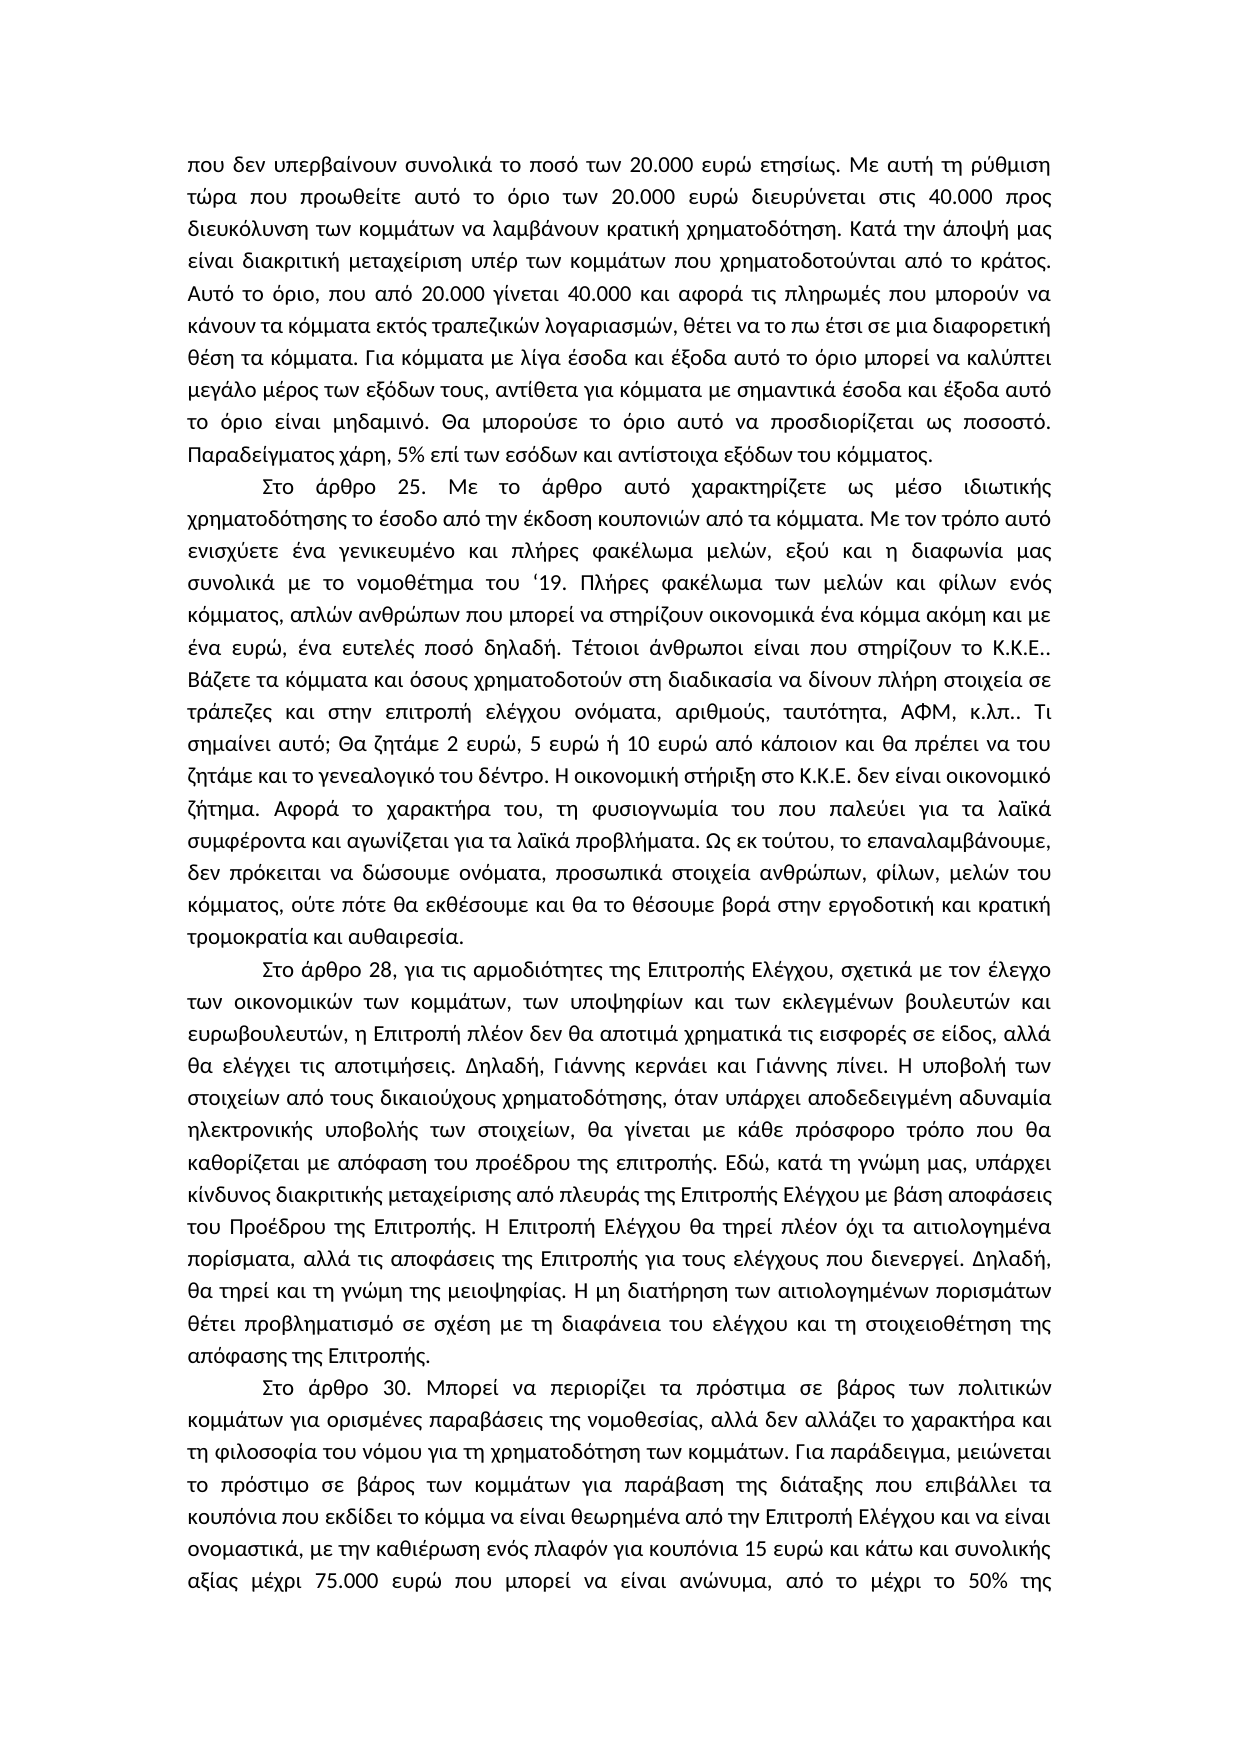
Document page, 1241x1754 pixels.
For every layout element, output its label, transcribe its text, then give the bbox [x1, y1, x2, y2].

text Στο άρθρο 25. Με το άρθρο αυτό χαρακτηρίζετε ως μέσο ιδιωτικής χρηματοδότησης το έσοδο από την έκδοση κουπονιών από τα κόμματα. Με τον τρόπο αυτό ενισχύετε ένα γενικευμένο και πλήρες φακέλωμα μελών, εξού και η διαφωνία μας συνολικά με το νομοθέτημα του ‘19. Πλήρες φακέλωμα των μελών και φίλων ενός κόμματος, απλών ανθρώπων που μπορεί να στηρίζουν οικονομικά ένα κόμμα ακόμη και με ένα ευρώ, ένα ευτελές ποσό δηλαδή. Τέτοιοι άνθρωποι είναι που στηρίζουν το Κ.Κ.Ε.. Βάζετε τα κόμματα και όσους χρηματοδοτούν στη διαδικασία να δίνουν πλήρη στοιχεία σε τράπεζες και στην επιτροπή ελέγχου ονόματα, αριθμούς, ταυτότητα, ΑΦΜ, κ.λπ.. Τι σημαίνει αυτό; Θα ζητάμε 2 ευρώ, 5 ευρώ ή 10 ευρώ από κάποιον και θα πρέπει να του ζητάμε και το γενεαλογικό του δέντρο. Η οικονομική στήριξη στο Κ.Κ.Ε. δεν είναι οικονομικό ζήτημα. Αφορά το χαρακτήρα του, τη φυσιογνωμία του που παλεύει για τα λαϊκά συμφέροντα και αγωνίζεται για τα λαϊκά προβλήματα. Ως εκ τούτου, το επαναλαμβάνουμε, δεν πρόκειται να δώσουμε ονόματα, προσωπικά στοιχεία ανθρώπων, φίλων, μελών του κόμματος, ούτε πότε θα εκθέσουμε και θα το θέσουμε βορά στην εργοδοτική και κρατική τρομοκρατία και αυθαιρεσία. [187, 472, 1053, 951]
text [187, 1373, 1053, 1594]
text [187, 150, 1053, 468]
text Στο άρθρο 28, για τις αρμοδιότητες της Επιτροπής Ελέγχου, σχετικά με τον έλεγχο των οικονομικών των κομμάτων, των υποψηφίων και των εκλεγμένων βουλευτών και ευρωβουλευτών, η Επιτροπή πλέον δεν θα αποτιμά χρηματικά τις εισφορές σε είδος, αλλά θα ελέγχει τις αποτιμήσεις. Δηλαδή, Γιάννης κερνάει και Γιάννης πίνει. Η υποβολή των στοιχείων από τους δικαιούχους χρηματοδότησης, όταν υπάρχει αποδεδειγμένη αδυναμία ηλεκτρονικής υποβολής των στοιχείων, θα γίνεται με κάθε πρόσφορο τρόπο που θα καθορίζεται με απόφαση του προέδρου της επιτροπής. Εδώ, κατά τη γνώμη μας, υπάρχει κίνδυνος διακριτικής μεταχείρισης από πλευράς της Επιτροπής Ελέγχου με βάση αποφάσεις του Προέδρου της Επιτροπής. Η Επιτροπή Ελέγχου θα τηρεί πλέον όχι τα αιτιολογημένα πορίσματα, αλλά τις αποφάσεις της Επιτροπής για τους ελέγχους που διενεργεί. Δηλαδή, θα τηρεί και τη γνώμη της μειοψηφίας. Η μη διατήρηση των αιτιολογημένων πορισμάτων θέτει προβληματισμό σε σχέση με τη διαφάνεια του ελέγχου και τη στοιχειοθέτηση της απόφασης της Επιτροπής. [187, 955, 1053, 1369]
